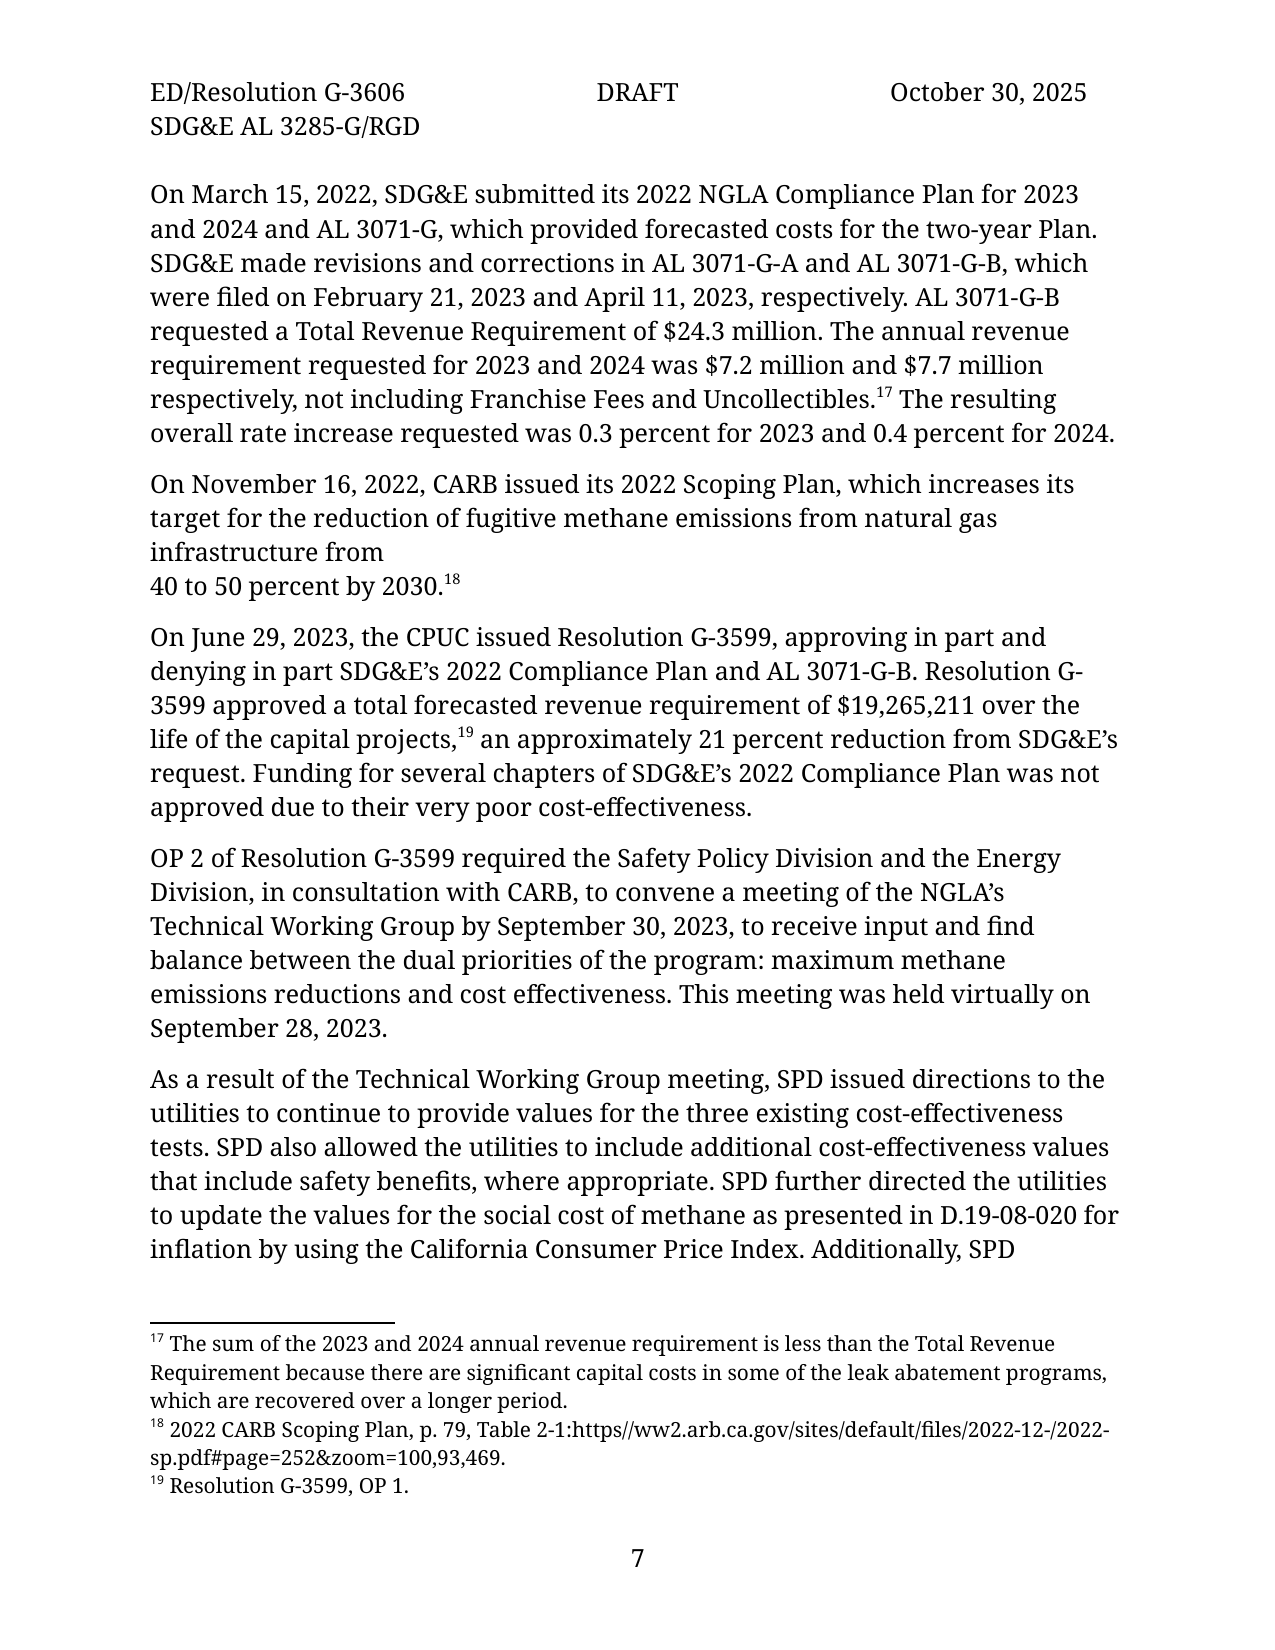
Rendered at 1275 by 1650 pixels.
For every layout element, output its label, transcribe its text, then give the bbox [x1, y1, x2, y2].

text On November 16, 2022, CARB issued its 2022 Scoping Plan, which increases its target for the reduction of fugitive methane emissions from natural gas infrastructure from 40 to 50 percent by 2030. [150, 466, 1125, 603]
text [150, 1061, 1125, 1266]
text On June 29, 2023, the CPUC issued Resolution G-3599, approving in part and denying in part SDG&E’s 2022 Compliance Plan and AL 3071-G-B. Resolution G-3599 approved a total forecasted revenue requirement of $19,265,211 over the life of the capital projects, an approximately 21 percent reduction from SDG&E’s request. Funding for several chapters of SDG&E’s 2022 Compliance Plan was not approved due to their very poor cost-effectiveness. [150, 619, 1125, 824]
text OP 2 of Resolution G-3599 required the Safety Policy Division and the Energy Division, in consultation with CARB, to convene a meeting of the NGLA’s Technical Working Group by September 30, 2023, to receive input and find balance between the dual priorities of the program: maximum methane emissions reductions and cost effectiveness. This meeting was held virtually on September 28, 2023. [150, 840, 1125, 1045]
text On March 15, 2022, SDG&E submitted its 2022 NGLA Compliance Plan for 2023 and 2024 and AL 3071-G, which provided forecasted costs for the two-year Plan. SDG&E made revisions and corrections in AL 3071-G-A and AL 3071-G-B, which were filed on February 21, 2023 and April 11, 2023, respectively. AL 3071-G-B requested a Total Revenue Requirement of $24.3 million. The annual revenue requirement requested for 2023 and 2024 was $7.2 million and $7.7 million respectively, not including Franchise Fees and Uncollectibles. The resulting overall rate increase requested was 0.3 percent for 2023 and 0.4 percent for 2024. [150, 177, 1125, 450]
